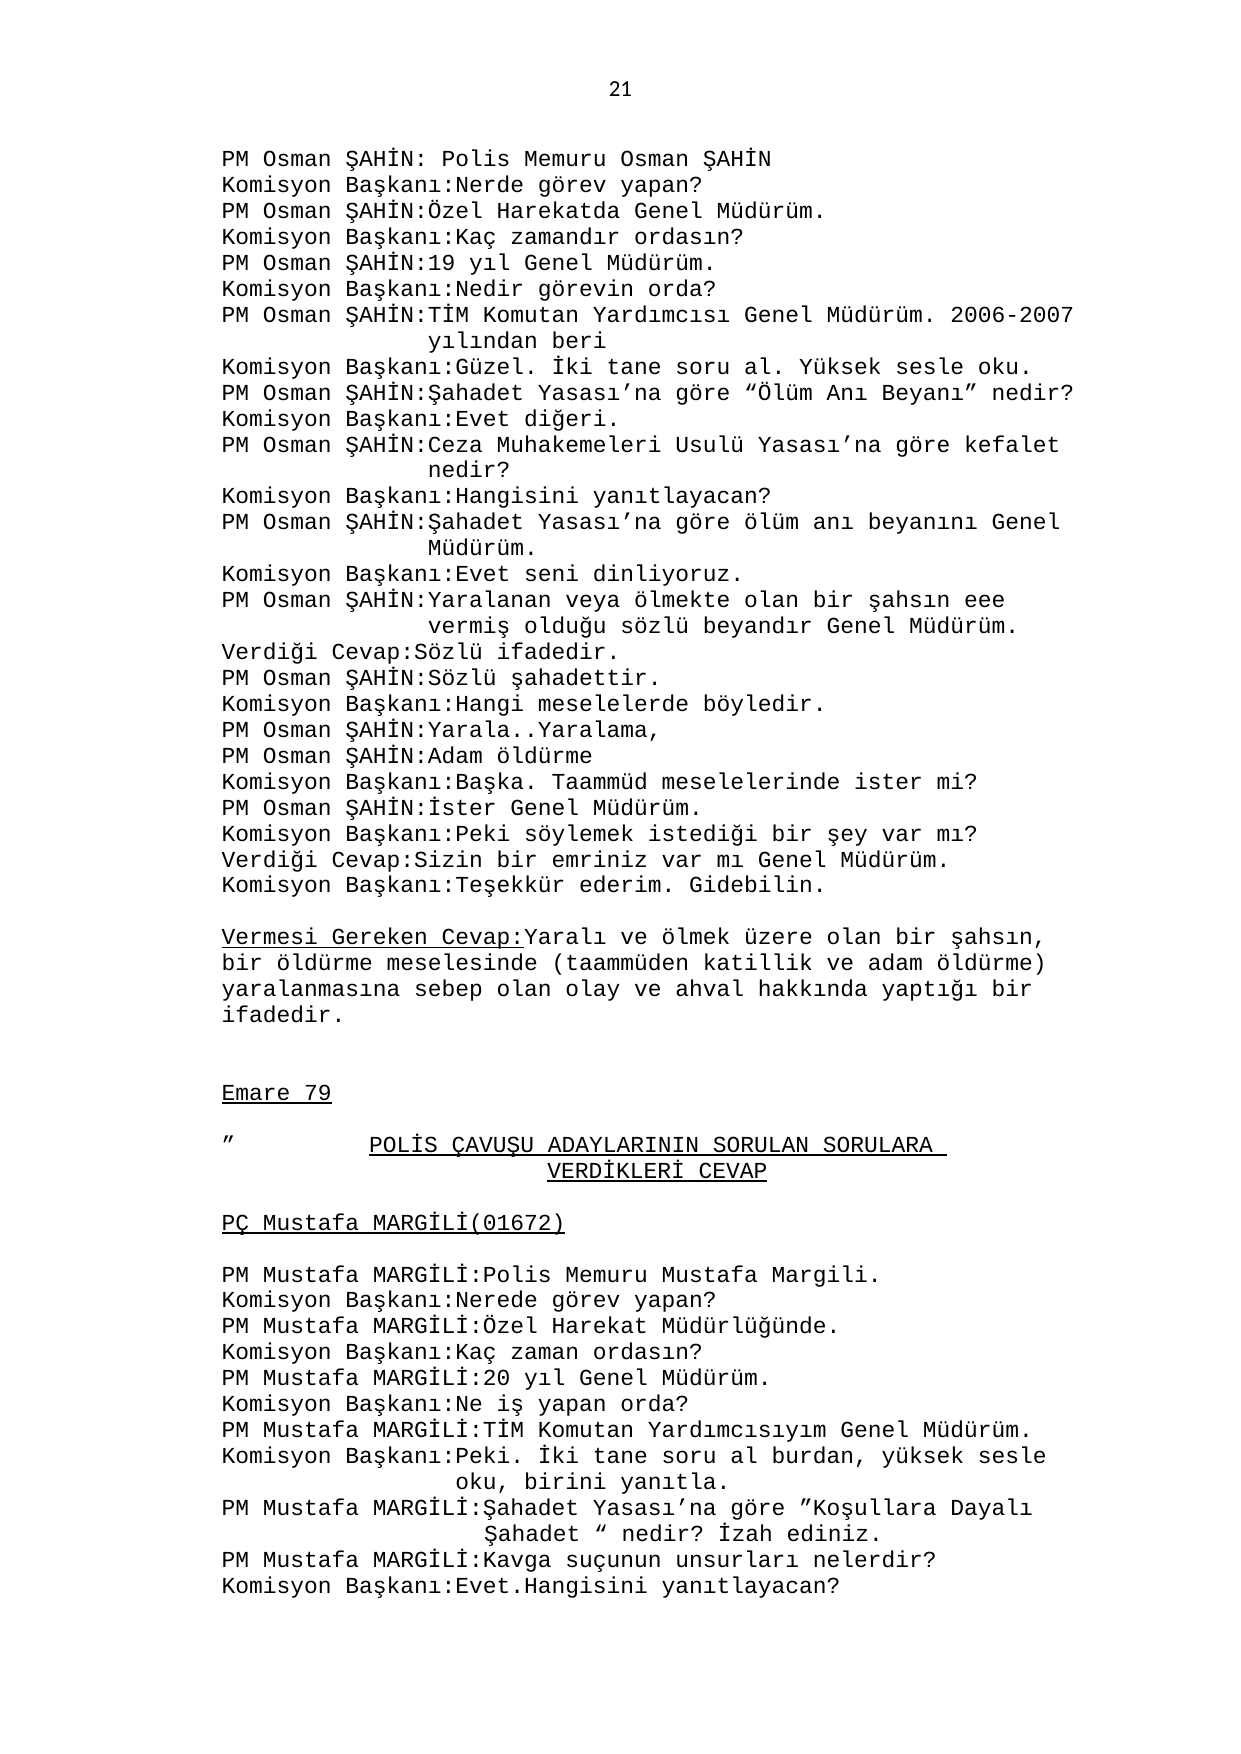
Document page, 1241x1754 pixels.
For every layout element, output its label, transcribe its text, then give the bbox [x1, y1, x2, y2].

text Komisyon Başkanı:Hangi meselelerde böyledir. [148, 692, 1093, 718]
text Komisyon Başkanı:Nerde görev yapan? [148, 173, 1093, 199]
text vermiş olduğu sözlü beyandır Genel Müdürüm. [148, 614, 1093, 640]
text PM Mustafa MARGİLİ:TİM Komutan Yardımcısıyım Genel Müdürüm. [148, 1418, 1093, 1444]
text Müdürüm. [148, 537, 1093, 563]
text Komisyon Başkanı:Evet.Hangisini yanıtlayacan? [148, 1574, 1093, 1600]
text PM Mustafa MARGİLİ:Polis Memuru Mustafa Margili. [148, 1263, 1093, 1289]
text PM Mustafa MARGİLİ:20 yıl Genel Müdürüm. [148, 1367, 1093, 1393]
text yılından beri [148, 329, 1093, 355]
text Komisyon Başkanı:Hangisini yanıtlayacan? [148, 485, 1093, 511]
text Komisyon Başkanı:Kaç zaman ordasın? [148, 1341, 1093, 1367]
text Komisyon Başkanı:Kaç zamandır ordasın? [148, 225, 1093, 251]
text Komisyon Başkanı:Peki söylemek istediği bir şey var mı? [148, 822, 1093, 848]
text VERDİKLERİ CEVAP [148, 1159, 1093, 1185]
text Komisyon Başkanı:Evet diğeri. [148, 407, 1093, 433]
text Komisyon Başkanı:Başka. Taammüd meselelerinde ister mi? [148, 770, 1093, 796]
text Komisyon Başkanı:Nedir görevin orda? [148, 277, 1093, 303]
text PM Osman ŞAHİN:Şahadet Yasası’na göre “Ölüm Anı Beyanı” nedir? [148, 381, 1093, 407]
text PÇ Mustafa MARGİLİ(01672) [148, 1211, 1093, 1237]
text PM Osman ŞAHİN: Polis Memuru Osman ŞAHİN [148, 148, 1093, 173]
text PM Mustafa MARGİLİ:Kavga suçunun unsurları nelerdir? [148, 1548, 1093, 1574]
text Şahadet “ nedir? İzah ediniz. [443, 1522, 1093, 1548]
text PM Osman ŞAHİN:Sözlü şahadettir. [148, 666, 1093, 692]
text PM Mustafa MARGİLİ:Özel Harekat Müdürlüğünde. [148, 1315, 1093, 1341]
text PM Osman ŞAHİN:İster Genel Müdürüm. [148, 796, 1093, 822]
text PM Osman ŞAHİN:Özel Harekatda Genel Müdürüm. [148, 199, 1093, 225]
text ” POLİS ÇAVUŞU ADAYLARININ SORULAN SORULARA [221, 1133, 1093, 1159]
text PM Osman ŞAHİN:TİM Komutan Yardımcısı Genel Müdürüm. 2006-2007 [148, 303, 1093, 329]
text PM Osman ŞAHİN:Adam öldürme [148, 744, 1093, 770]
text Vermesi Gereken Cevap:Yaralı ve ölmek üzere olan bir şahsın, bir öldürme meselesinde (taammüden katillik ve adam öldürme) yaralanmasına sebep olan olay ve ahval hakkında yaptığı bir ifadedir. [221, 926, 1093, 1029]
text Komisyon Başkanı:Peki. İki tane soru al burdan, yüksek sesle [221, 1444, 1093, 1470]
text PM Osman ŞAHİN:19 yıl Genel Müdürüm. [148, 251, 1093, 277]
text Komisyon Başkanı:Teşekkür ederim. Gidebilin. [148, 874, 1093, 900]
text Verdiği Cevap:Sözlü ifadedir. [148, 640, 1093, 666]
text Komisyon Başkanı:Nerede görev yapan? [148, 1289, 1093, 1315]
text PM Osman ŞAHİN:Yarala..Yaralama, [148, 718, 1093, 744]
text Komisyon Başkanı:Güzel. İki tane soru al. Yüksek sesle oku. [148, 355, 1093, 381]
text oku, birini yanıtla. [221, 1470, 1093, 1496]
text PM Mustafa MARGİLİ:Şahadet Yasası’na göre ”Koşullara Dayalı [148, 1496, 1093, 1522]
text Emare 79 [148, 1081, 1093, 1107]
text Verdiği Cevap:Sizin bir emriniz var mı Genel Müdürüm. [148, 848, 1093, 874]
text nedir? [148, 459, 1093, 485]
text Komisyon Başkanı:Evet seni dinliyoruz. [148, 563, 1093, 588]
text PM Osman ŞAHİN:Yaralanan veya ölmekte olan bir şahsın eee [148, 588, 1093, 614]
text PM Osman ŞAHİN:Şahadet Yasası’na göre ölüm anı beyanını Genel [148, 511, 1093, 537]
text Komisyon Başkanı:Ne iş yapan orda? [221, 1393, 1093, 1418]
text PM Osman ŞAHİN:Ceza Muhakemeleri Usulü Yasası’na göre kefalet [148, 433, 1093, 459]
